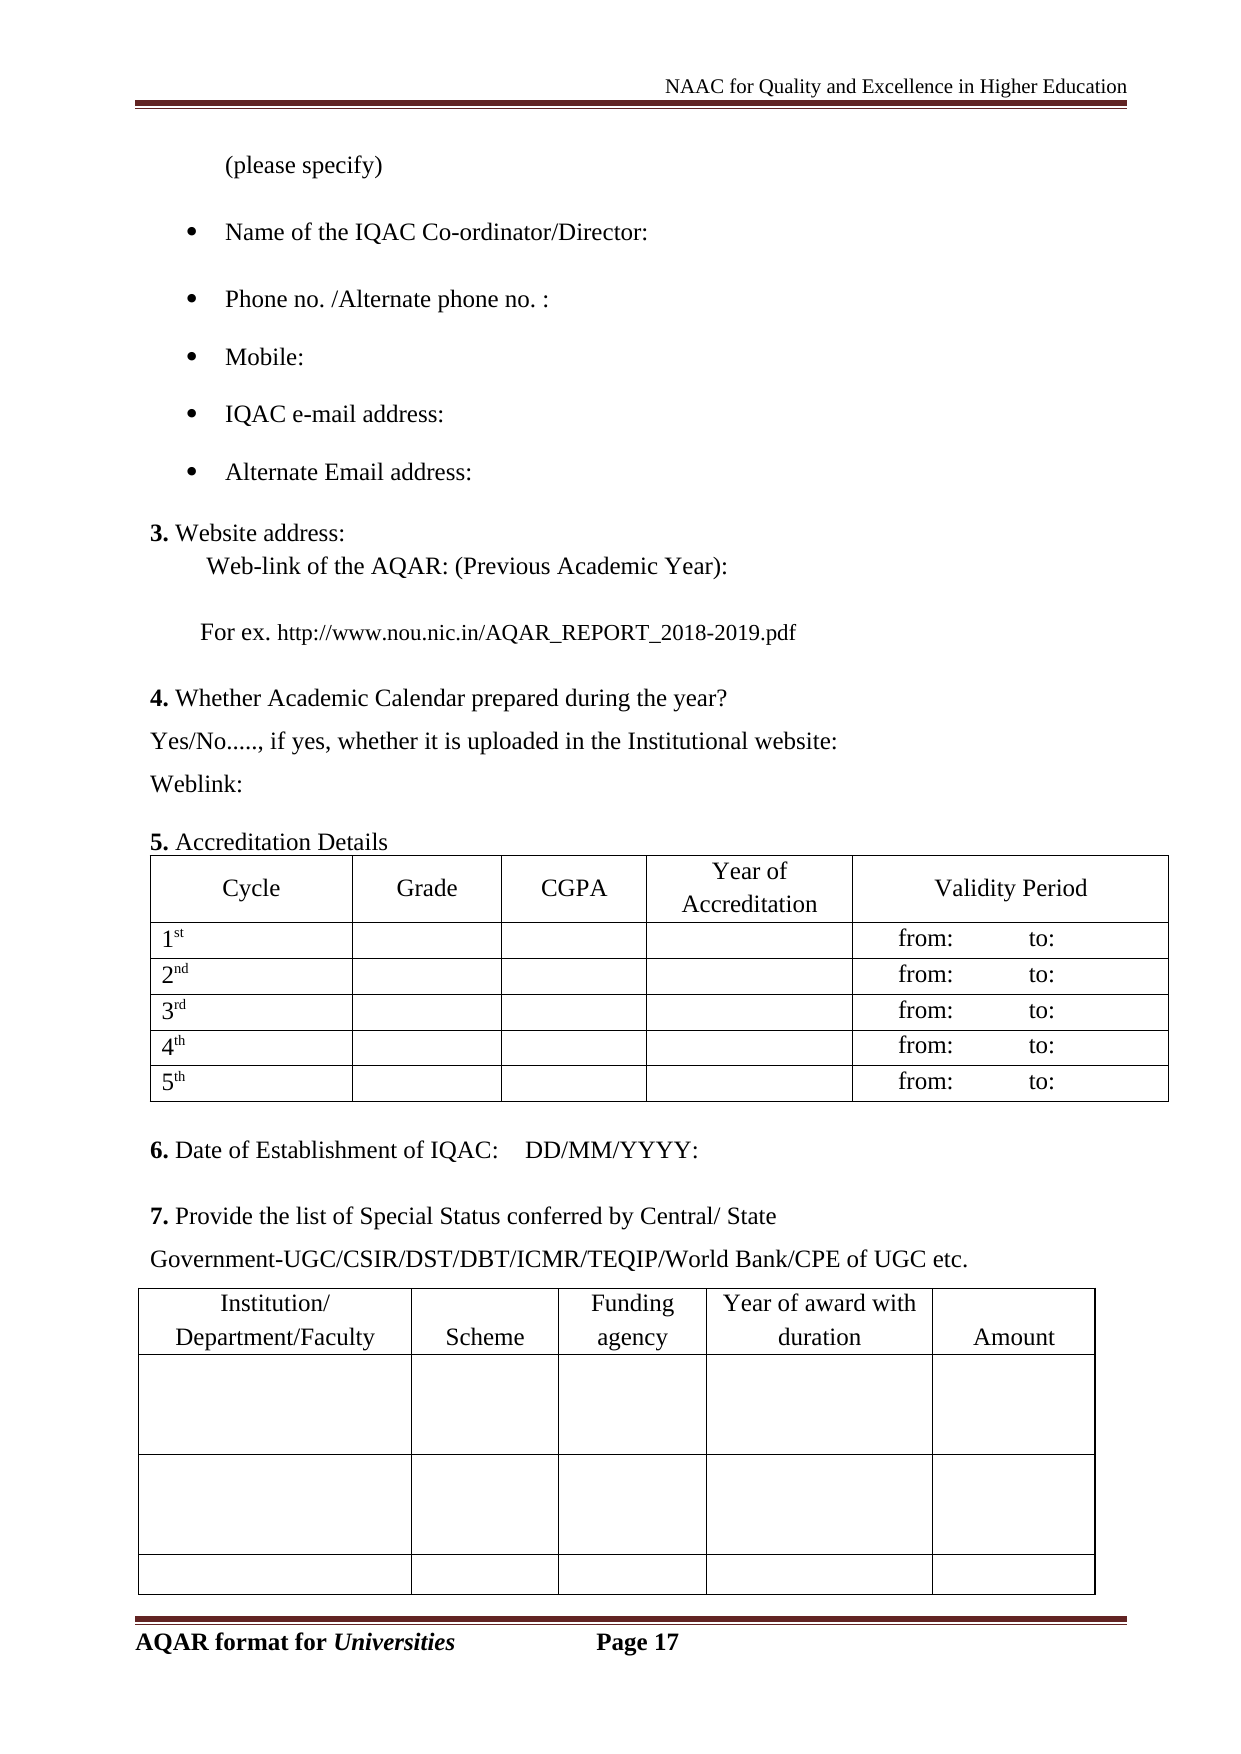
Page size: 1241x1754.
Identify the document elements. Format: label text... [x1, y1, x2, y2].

table_cell [139, 1555, 411, 1594]
table_cell from: to: [853, 1031, 1168, 1065]
table_cell from: to: [853, 959, 1168, 994]
table_cell from: to: [853, 923, 1168, 958]
text 4. Whether Academic Calendar prepared during the year? [150, 683, 1093, 712]
table_cell 3rd [151, 995, 352, 1029]
text 5. Accreditation Details [150, 827, 1093, 855]
table_cell [502, 995, 646, 1029]
table_cell [559, 1455, 706, 1553]
table_cell [502, 923, 646, 958]
table_cell [647, 1031, 852, 1065]
table_cell [502, 959, 646, 994]
table_cell [933, 1555, 1094, 1594]
table_header CGPA [502, 856, 646, 922]
table_cell [707, 1355, 932, 1454]
list Name of the IQAC Co-ordinator/Director: [187, 217, 1093, 246]
table_cell 1st [151, 923, 352, 958]
table_header Grade [353, 856, 501, 922]
table_cell [707, 1555, 932, 1594]
table_header Validity Period [853, 856, 1168, 922]
table_cell [502, 1066, 646, 1101]
text Weblink: [150, 769, 1093, 798]
table_cell 2nd [151, 959, 352, 994]
table_header Year of award with duration [707, 1289, 932, 1354]
text 6. Date of Establishment of IQAC: DD/MM/YYYY: [150, 1135, 1093, 1164]
list IQAC e-mail address: [187, 399, 1093, 428]
table_header Scheme [412, 1289, 558, 1354]
table_cell [412, 1555, 558, 1594]
table_cell [647, 1066, 852, 1101]
table_header Cycle [151, 856, 352, 922]
text Yes/No....., if yes, whether it is uploaded in the Institutional website: [150, 726, 1093, 755]
table_cell [707, 1455, 932, 1553]
text (please specify) [225, 150, 1093, 179]
text 3. Website address: [150, 518, 1093, 547]
table_cell [412, 1355, 558, 1454]
table_header Funding agency [559, 1289, 706, 1354]
table_cell [559, 1355, 706, 1454]
table_cell [353, 1066, 501, 1101]
table_cell [139, 1455, 411, 1553]
list Mobile: [187, 342, 1093, 370]
table_cell [502, 1031, 646, 1065]
text Web-link of the AQAR: (Previous Academic Year): [150, 551, 1093, 613]
table_cell [353, 959, 501, 994]
table_cell [139, 1355, 411, 1454]
table_cell from: to: [853, 995, 1168, 1029]
table_header Institution/ Department/Faculty [139, 1289, 411, 1354]
table_cell 4th [151, 1031, 352, 1065]
table_cell [933, 1355, 1094, 1454]
table_cell [353, 995, 501, 1029]
table_cell [647, 923, 852, 958]
list Alternate Email address: [187, 457, 1093, 485]
table_cell [647, 959, 852, 994]
table_cell [559, 1555, 706, 1594]
table_cell [353, 1031, 501, 1065]
list Phone no. /Alternate phone no. : [187, 284, 1093, 313]
table_cell [412, 1455, 558, 1553]
table_cell from: to: [853, 1066, 1168, 1101]
table_cell [933, 1455, 1094, 1553]
table_cell [353, 923, 501, 958]
table_cell 5th [151, 1066, 352, 1101]
table_cell [647, 995, 852, 1029]
table_header Year of Accreditation [647, 856, 852, 922]
table_header Amount [933, 1289, 1094, 1354]
text 7. Provide the list of Special Status conferred by Central/ State Government-UGC/CSIR/DST/DBT/ICMR/TEQIP/World Bank/CPE of UGC etc. [150, 1201, 1093, 1273]
text For ex. http://www.nou.nic.in/AQAR_REPORT_2018-2019.pdf [150, 617, 1093, 646]
